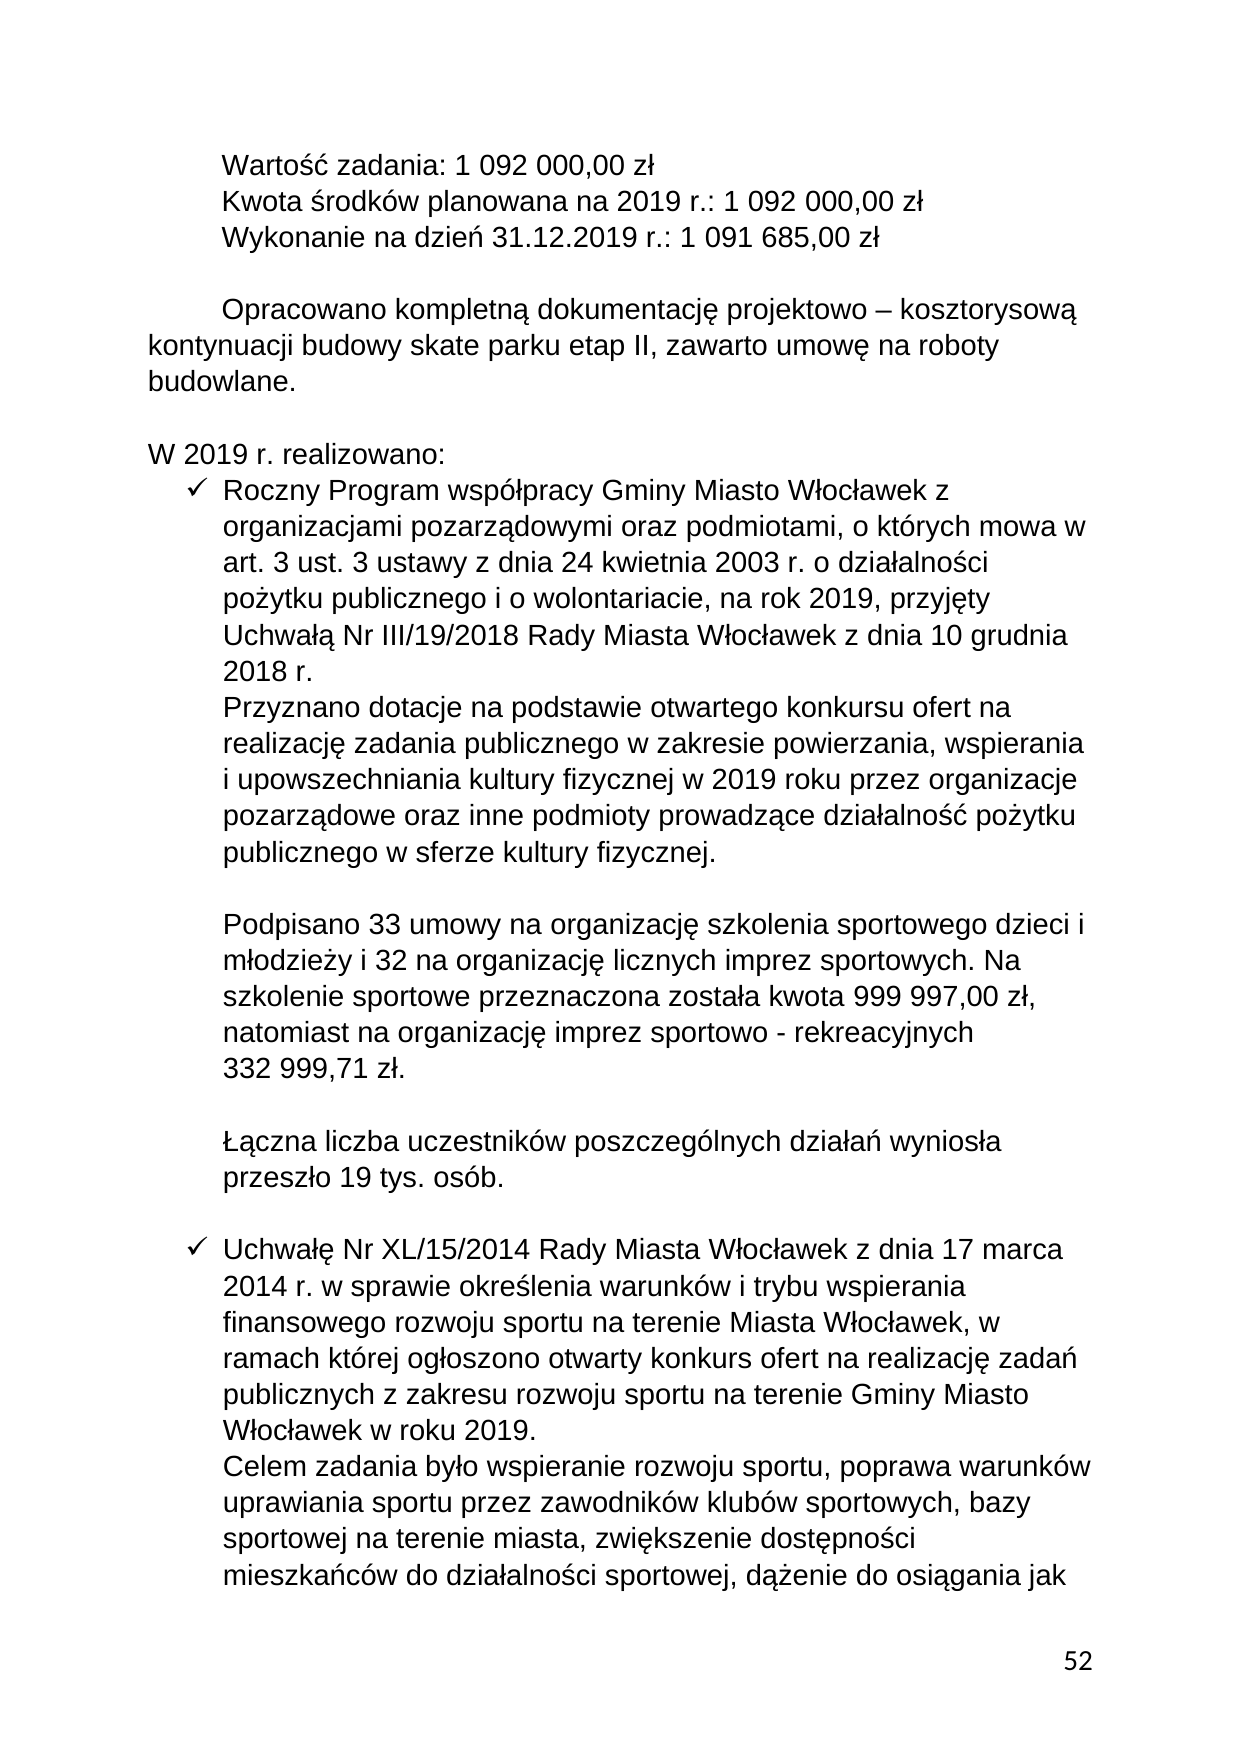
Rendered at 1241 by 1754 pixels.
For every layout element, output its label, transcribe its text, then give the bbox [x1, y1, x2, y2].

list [223, 1449, 1093, 1591]
list Podpisano 33 umowy na organizację szkolenia sportowego dzieci i młodzieży i 32 na organizację licznych imprez sportowych. Na szkolenie sportowe przeznaczona została kwota 999 997,00 zł, natomiast na organizację imprez sportowo - rekreacyjnych 332 999,71 zł. [223, 907, 1093, 1085]
text Wartość zadania: 1 092 000,00 zł [148, 148, 1093, 181]
list Roczny Program współpracy Gminy Miasto Włocławek z organizacjami pozarządowymi oraz podmiotami, o których mowa w art. 3 ust. 3 ustawy z dnia 24 kwietnia 2003 r. o działalności pożytku publicznego i o wolontariacie, na rok 2019, przyjęty Uchwałą Nr III/19/2018 Rady Miasta Włocławek z dnia 10 grudnia 2018 r. [185, 473, 1093, 687]
text Opracowano kompletną dokumentację projektowo – kosztorysową kontynuacji budowy skate parku etap II, zawarto umowę na roboty budowlane. [148, 292, 1093, 398]
list Uchwałę Nr XL/15/2014 Rady Miasta Włocławek z dnia 17 marca 2014 r. w sprawie określenia warunków i trybu wspierania finansowego rozwoju sportu na terenie Miasta Włocławek, w ramach której ogłoszono otwarty konkurs ofert na realizację zadań publicznych z zakresu rozwoju sportu na terenie Gminy Miasto Włocławek w roku 2019. [185, 1232, 1093, 1447]
text Wykonanie na dzień 31.12.2019 r.: 1 091 685,00 zł [148, 220, 1093, 253]
text Kwota środków planowana na 2019 r.: 1 092 000,00 zł [148, 184, 1093, 217]
list Przyznano dotacje na podstawie otwartego konkursu ofert na realizację zadania publicznego w zakresie powierzania, wspierania i upowszechniania kultury fizycznej w 2019 roku przez organizacje pozarządowe oraz inne podmioty prowadzące działalność pożytku publicznego w sferze kultury fizycznej. [223, 690, 1093, 868]
text W 2019 r. realizowano: [148, 437, 1093, 470]
list Łączna liczba uczestników poszczególnych działań wyniosła przeszło 19 tys. osób. [223, 1124, 1093, 1193]
